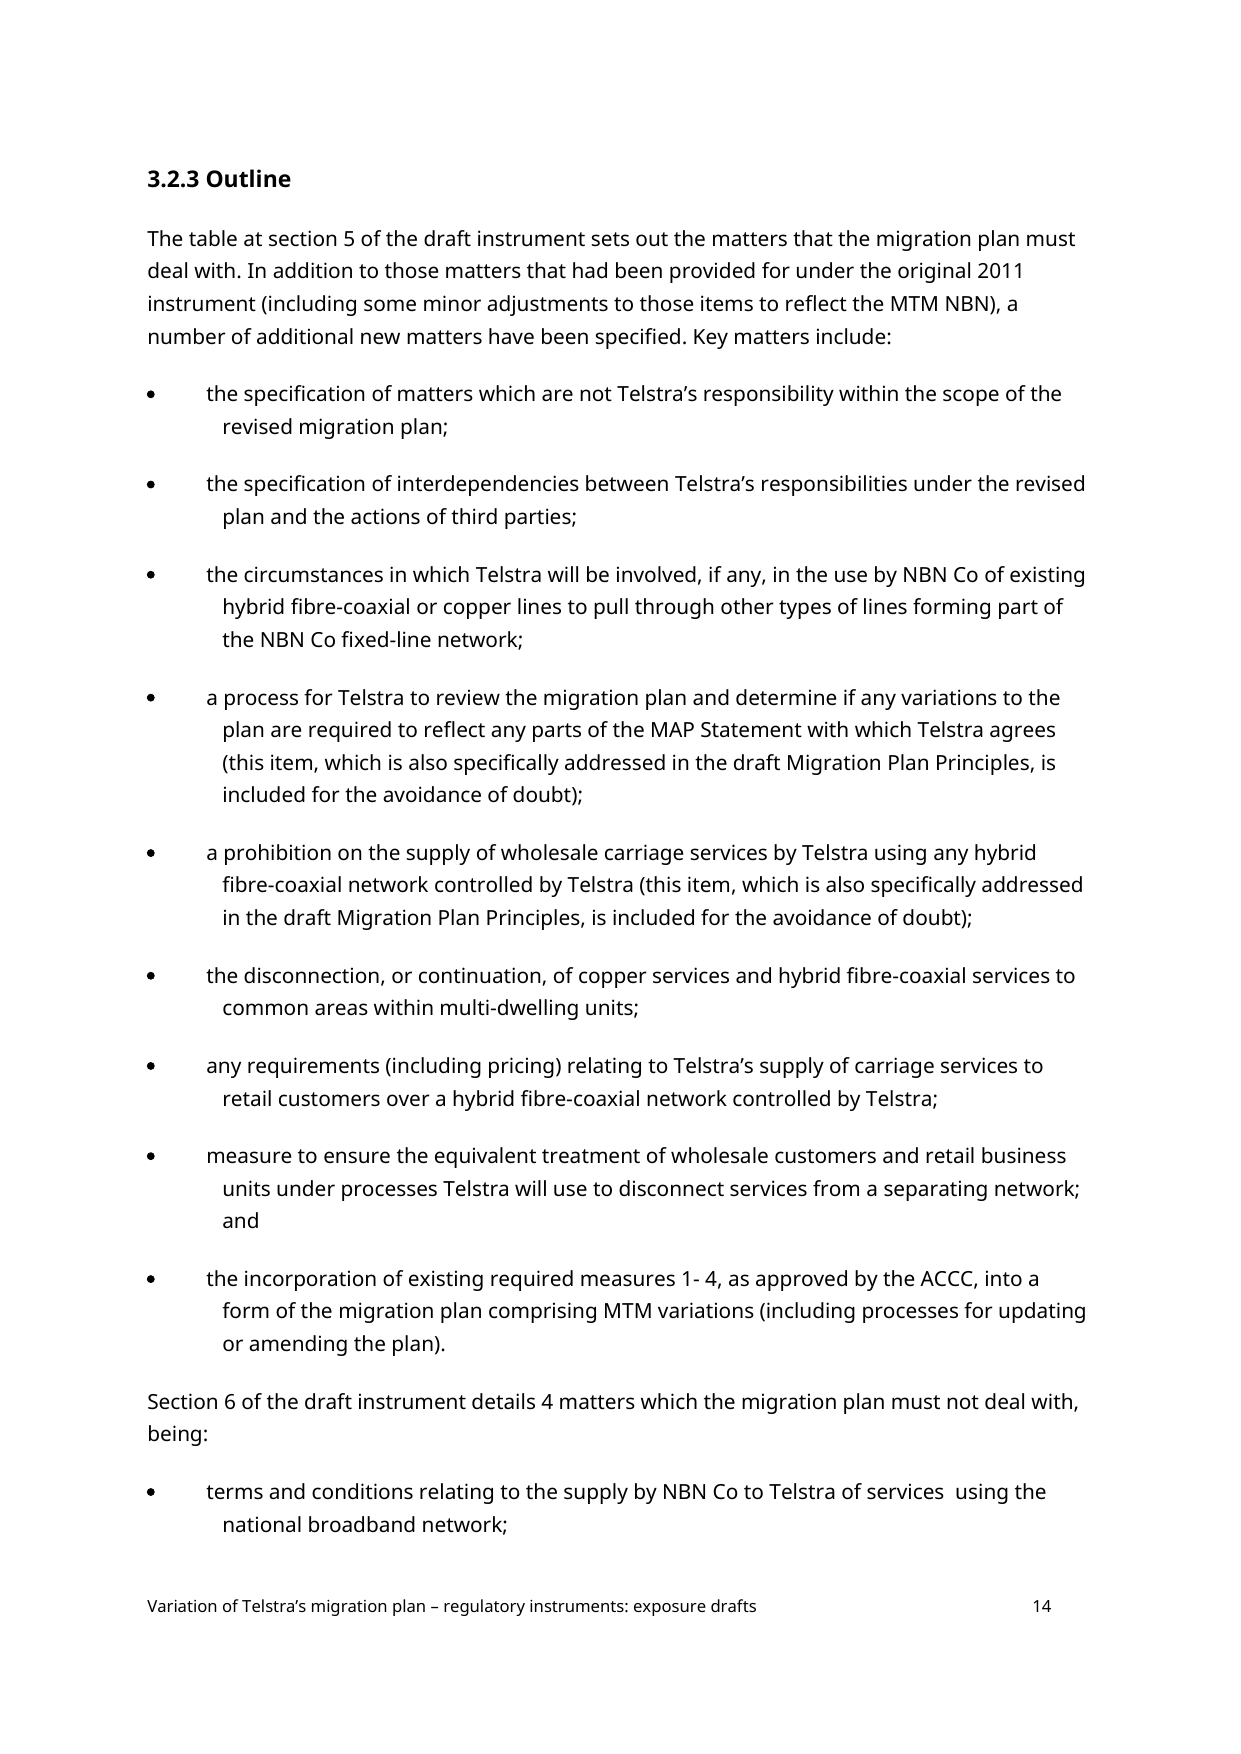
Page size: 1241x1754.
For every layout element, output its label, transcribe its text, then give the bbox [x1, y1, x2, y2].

list a prohibition on the supply of wholesale carriage services by Telstra using any hybrid fibre-coaxial network controlled by Telstra (this item, which is also specifically addressed in the draft Migration Plan Principles, is included for the avoidance of doubt); [147, 838, 1093, 932]
list the specification of interdependencies between Telstra’s responsibilities under the revised plan and the actions of third parties; [147, 469, 1093, 531]
list the disconnection, or continuation, of copper services and hybrid fibre-coaxial services to common areas within multi-dwelling units; [147, 961, 1093, 1022]
text The table at section 5 of the draft instrument sets out the matters that the migration plan must deal with. In addition to those matters that had been provided for under the original 2011 instrument (including some minor adjustments to those items to reflect the MTM NBN), a number of additional new matters have been specified. Key matters include: [147, 224, 1093, 350]
subtitle 3.2.3 Outline [147, 163, 1093, 194]
list a process for Telstra to review the migration plan and determine if any variations to the plan are required to reflect any parts of the MAP Statement with which Telstra agrees (this item, which is also specifically addressed in the draft Migration Plan Principles, is included for the avoidance of doubt); [147, 683, 1093, 809]
list measure to ensure the equivalent treatment of wholesale customers and retail business units under processes Telstra will use to disconnect services from a separating network; and [147, 1141, 1093, 1235]
text Section 6 of the draft instrument details 4 matters which the migration plan must not deal with, being: [147, 1387, 1093, 1448]
list the incorporation of existing required measures 1- 4, as approved by the ACCC, into a form of the migration plan comprising MTM variations (including processes for updating or amending the plan). [147, 1264, 1093, 1358]
list the specification of matters which are not Telstra’s responsibility within the scope of the revised migration plan; [147, 379, 1093, 440]
list terms and conditions relating to the supply by NBN Co to Telstra of services using the national broadband network; [147, 1477, 1093, 1538]
list the circumstances in which Telstra will be involved, if any, in the use by NBN Co of existing hybrid fibre-coaxial or copper lines to pull through other types of lines forming part of the NBN Co fixed-line network; [147, 560, 1093, 653]
list any requirements (including pricing) relating to Telstra’s supply of carriage services to retail customers over a hybrid fibre-coaxial network controlled by Telstra; [147, 1051, 1093, 1112]
